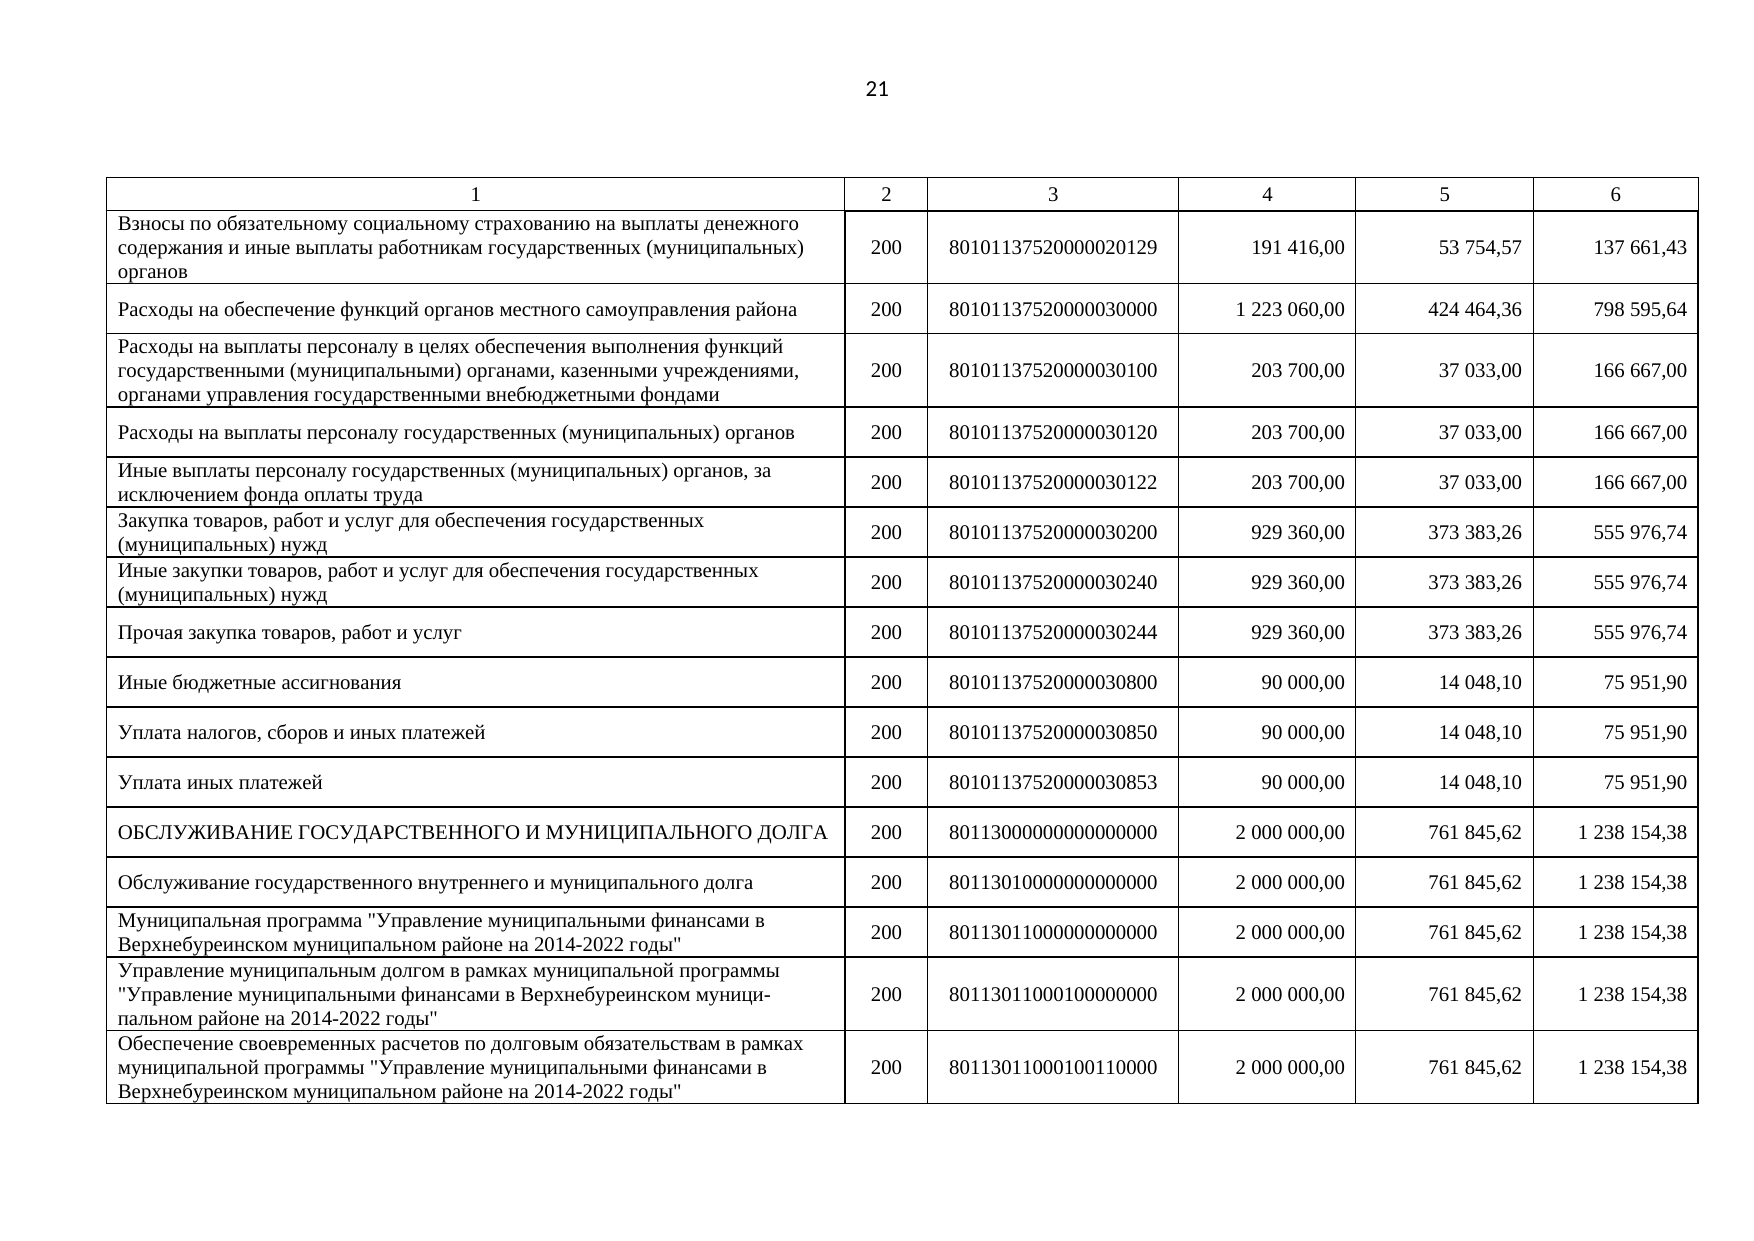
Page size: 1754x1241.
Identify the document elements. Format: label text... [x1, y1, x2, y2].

table_cell 761 845,62 [1356, 1031, 1533, 1103]
table_cell Уплата налогов, сборов и иных платежей [107, 708, 844, 756]
table_cell 200 [846, 284, 927, 333]
table_cell Иные закупки товаров, работ и услуг для обеспечения государственных (муниципальных) нужд [107, 558, 844, 606]
table_cell 1 238 154,38 [1534, 858, 1697, 906]
table_header 1 [107, 178, 844, 210]
table_cell 37 033,00 [1356, 408, 1533, 456]
table_cell 80113011000100110000 [928, 1031, 1178, 1103]
table_cell Уплата иных платежей [107, 758, 844, 806]
table_cell 90 000,00 [1179, 708, 1355, 756]
table_cell 14 048,10 [1356, 708, 1533, 756]
table_cell 80101137520000030244 [928, 608, 1178, 656]
table_cell 80101137520000030800 [928, 658, 1178, 706]
table_header 5 [1356, 178, 1533, 210]
table_cell ОБСЛУЖИВАНИЕ ГОСУДАРСТВЕННОГО И МУНИЦИПАЛЬНОГО ДОЛГА [107, 808, 844, 856]
table_cell 761 845,62 [1356, 958, 1533, 1030]
table_cell Муниципальная программа "Управление муниципальными финансами в Верхнебуреинском муниципальном районе на 2014-2022 годы" [107, 908, 844, 956]
table_cell 80113010000000000000 [928, 858, 1178, 906]
table_cell 2 000 000,00 [1179, 908, 1355, 956]
table_cell 166 667,00 [1534, 408, 1697, 456]
table_cell Управление муниципальным долгом в рамках муниципальной программы "Управление муниципальными финансами в Верхнебуреинском муници-пальном районе на 2014-2022 годы" [107, 958, 844, 1030]
table_cell 2 000 000,00 [1179, 1031, 1355, 1103]
table_cell 75 951,90 [1534, 758, 1697, 806]
table_cell 80101137520000030120 [928, 408, 1178, 456]
table_cell 37 033,00 [1356, 458, 1533, 506]
table_cell 761 845,62 [1356, 858, 1533, 906]
table_cell 200 [846, 508, 927, 556]
table_cell Расходы на выплаты персоналу государственных (муниципальных) органов [107, 408, 844, 456]
table_cell 80101137520000030850 [928, 708, 1178, 756]
table_cell Иные бюджетные ассигнования [107, 658, 844, 706]
table_cell 200 [846, 608, 927, 656]
table_cell 75 951,90 [1534, 708, 1697, 756]
table_cell 37 033,00 [1356, 334, 1533, 406]
table_cell 761 845,62 [1356, 908, 1533, 956]
table_cell Обслуживание государственного внутреннего и муниципального долга [107, 858, 844, 906]
table_cell 90 000,00 [1179, 758, 1355, 806]
table_cell 80101137520000030853 [928, 758, 1178, 806]
table_cell 166 667,00 [1534, 334, 1697, 406]
table_cell 1 223 060,00 [1179, 284, 1355, 333]
table_cell 200 [846, 908, 927, 956]
table_cell 80101137520000030000 [928, 284, 1178, 333]
table_cell 137 661,43 [1534, 212, 1697, 283]
table_cell 203 700,00 [1179, 334, 1355, 406]
table_cell 200 [846, 708, 927, 756]
table_cell 200 [846, 334, 927, 406]
table_cell 80101137520000030240 [928, 558, 1178, 606]
table_cell 1 238 154,38 [1534, 958, 1697, 1030]
table_cell 2 000 000,00 [1179, 958, 1355, 1030]
table_cell 200 [846, 408, 927, 456]
table_cell Закупка товаров, работ и услуг для обеспечения государственных (муниципальных) нужд [107, 508, 844, 556]
table_cell 166 667,00 [1534, 458, 1697, 506]
table_cell 80113011000100000000 [928, 958, 1178, 1030]
table_cell 1 238 154,38 [1534, 908, 1697, 956]
table_cell 929 360,00 [1179, 558, 1355, 606]
table_cell 200 [846, 808, 927, 856]
table_cell 200 [846, 1031, 927, 1103]
table_cell Прочая закупка товаров, работ и услуг [107, 608, 844, 656]
table_cell 80101137520000020129 [928, 212, 1178, 283]
table_cell 424 464,36 [1356, 284, 1533, 333]
table_cell 2 000 000,00 [1179, 858, 1355, 906]
table_cell 555 976,74 [1534, 558, 1697, 606]
table_cell 373 383,26 [1356, 508, 1533, 556]
table_cell 200 [846, 858, 927, 906]
table_header 2 [845, 178, 927, 210]
table_cell 1 238 154,38 [1534, 1031, 1697, 1103]
table_cell 191 416,00 [1179, 212, 1355, 283]
table_cell 90 000,00 [1179, 658, 1355, 706]
table_header 4 [1179, 178, 1355, 210]
table_cell 2 000 000,00 [1179, 808, 1355, 856]
table_cell 80101137520000030122 [928, 458, 1178, 506]
table_cell 929 360,00 [1179, 608, 1355, 656]
table_cell 53 754,57 [1356, 212, 1533, 283]
table_cell 200 [846, 958, 927, 1030]
table_cell 80113000000000000000 [928, 808, 1178, 856]
table_header 3 [928, 178, 1178, 210]
table_cell 203 700,00 [1179, 458, 1355, 506]
table_cell 761 845,62 [1356, 808, 1533, 856]
table_cell 200 [846, 458, 927, 506]
table_cell Взносы по обязательному социальному страхованию на выплаты денежного содержания и иные выплаты работникам государственных (муниципальных) органов [107, 211, 844, 283]
table_cell Расходы на обеспечение функций органов местного самоуправления района [107, 284, 844, 333]
table_cell 373 383,26 [1356, 608, 1533, 656]
table_cell 14 048,10 [1356, 658, 1533, 706]
table_cell 203 700,00 [1179, 408, 1355, 456]
table_cell 929 360,00 [1179, 508, 1355, 556]
table_cell 200 [846, 558, 927, 606]
table_cell Обеспечение своевременных расчетов по долговым обязательствам в рамках муниципальной программы "Управление муниципальными финансами в Верхнебуреинском муниципальном районе на 2014-2022 годы" [107, 1031, 844, 1103]
table_cell 200 [846, 212, 927, 283]
table_cell 798 595,64 [1534, 284, 1697, 333]
table_cell 14 048,10 [1356, 758, 1533, 806]
table_cell 373 383,26 [1356, 558, 1533, 606]
table_cell 80113011000000000000 [928, 908, 1178, 956]
table_cell Иные выплаты персоналу государственных (муниципальных) органов, за исключением фонда оплаты труда [107, 458, 844, 506]
table_cell 200 [846, 658, 927, 706]
table_cell 75 951,90 [1534, 658, 1697, 706]
table_cell 200 [846, 758, 927, 806]
table_cell 555 976,74 [1534, 508, 1697, 556]
table_cell 80101137520000030100 [928, 334, 1178, 406]
table_cell 80101137520000030200 [928, 508, 1178, 556]
table_cell 1 238 154,38 [1534, 808, 1697, 856]
table_header 6 [1534, 178, 1698, 210]
table_cell 555 976,74 [1534, 608, 1697, 656]
